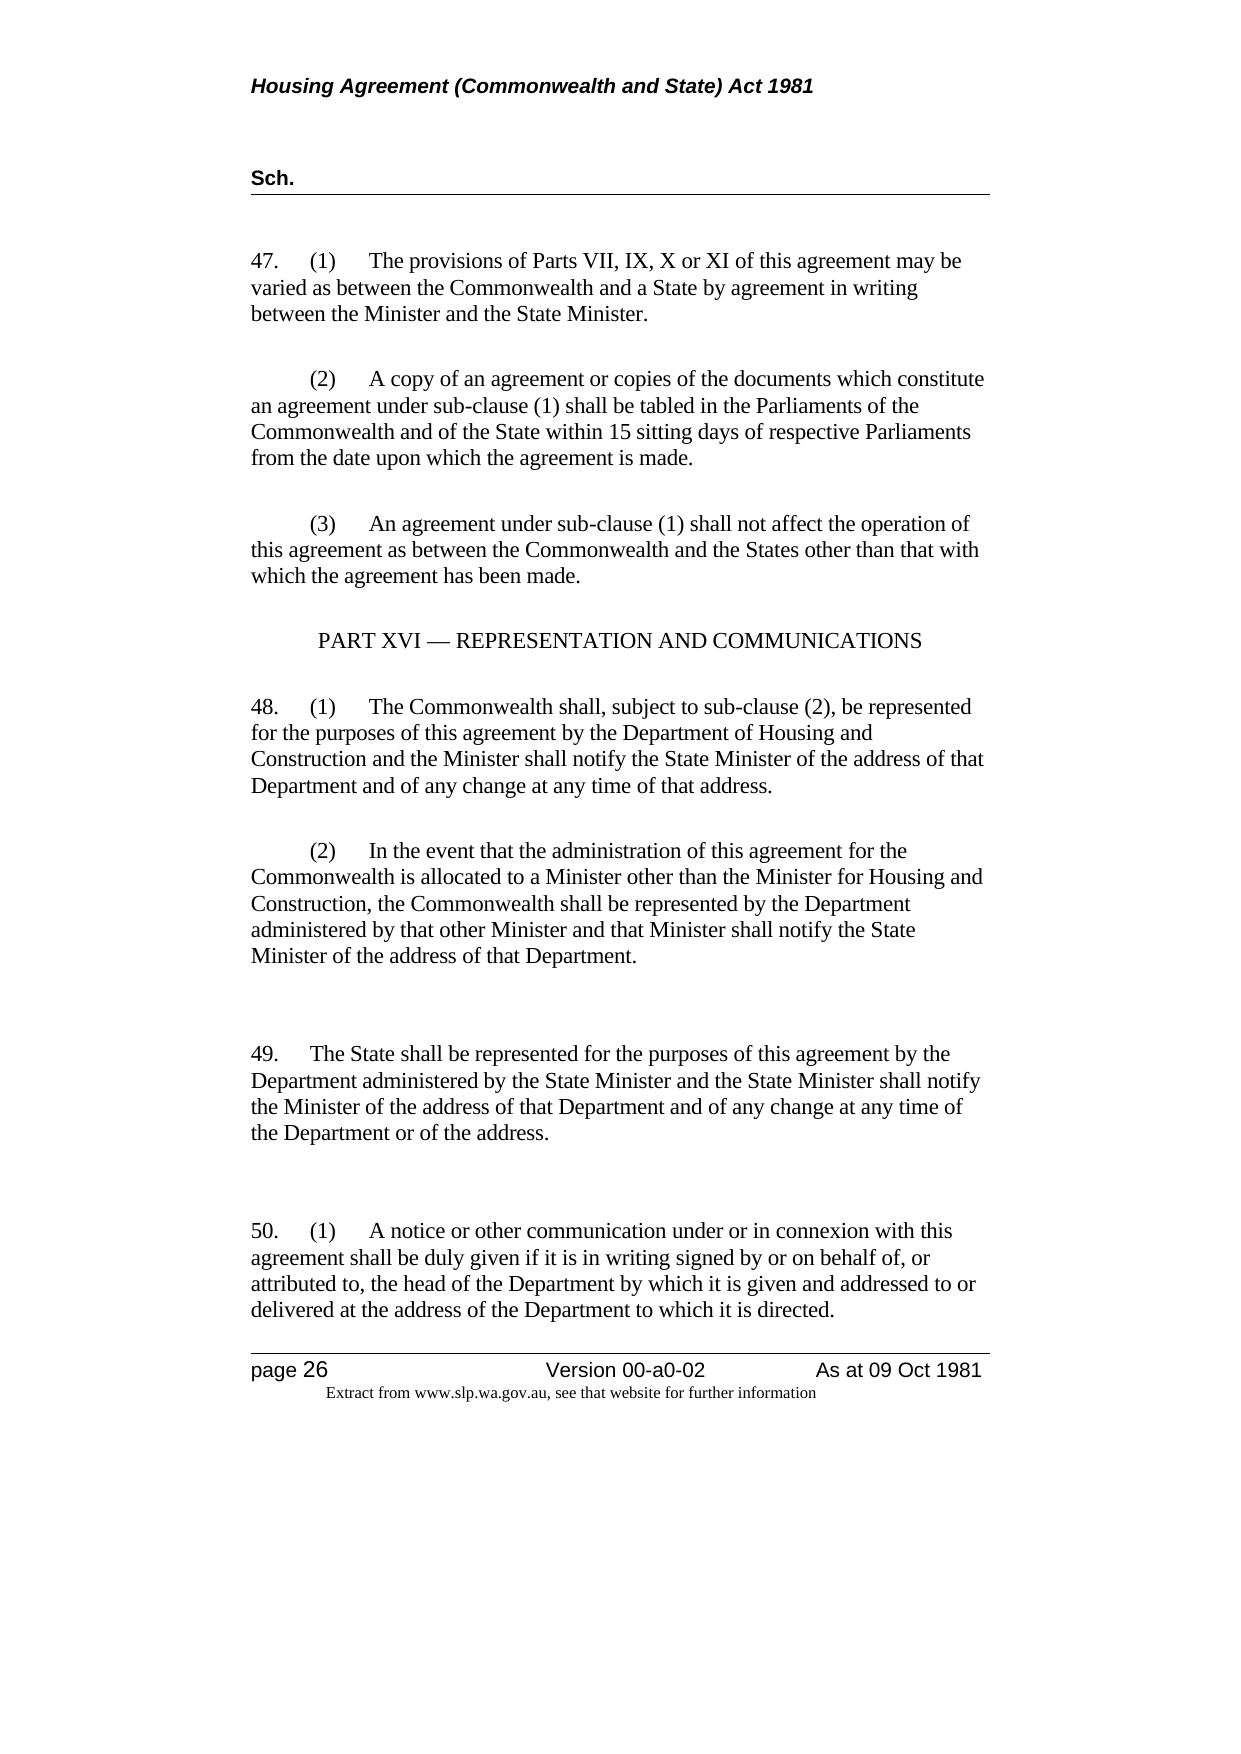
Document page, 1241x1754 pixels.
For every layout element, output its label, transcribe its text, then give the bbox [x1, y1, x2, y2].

text 49. The State shall be represented for the purposes of this agreement by the Department administered by the State Minister and the State Minister shall notify the Minister of the address of that Department and of any change at any time of the Department or of the address. [251, 1040, 990, 1146]
text (3) An agreement under sub-clause (1) shall not affect the operation of this agreement as between the Commonwealth and the States other than that with which the agreement has been made. [251, 510, 990, 589]
text (2) In the event that the administration of this agreement for the Commonwealth is allocated to a Minister other than the Minister for Housing and Construction, the Commonwealth shall be represented by the Department administered by that other Minister and that Minister shall notify the State Minister of the address of that Department. [251, 837, 990, 969]
text 48. (1) The Commonwealth shall, subject to sub-clause (2), be represented for the purposes of this agreement by the Department of Housing and Construction and the Minister shall notify the State Minister of the address of that Department and of any change at any time of that address. [251, 693, 990, 798]
text 47. (1) The provisions of Parts VII, IX, X or XI of this agreement may be varied as between the Commonwealth and a State by agreement in writing between the Minister and the State Minister. [251, 247, 990, 327]
text PART XVI — REPRESENTATION AND COMMUNICATIONS [251, 628, 990, 654]
text 50. (1) A notice or other communication under or in connexion with this agreement shall be duly given if it is in writing signed by or on behalf of, or attributed to, the head of the Department by which it is given and addressed to or delivered at the address of the Department to which it is directed. [251, 1217, 990, 1323]
text (2) A copy of an agreement or copies of the documents which constitute an agreement under sub-clause (1) shall be tabled in the Parliaments of the Commonwealth and of the State within 15 sitting days of respective Parliaments from the date upon which the agreement is made. [251, 365, 990, 471]
